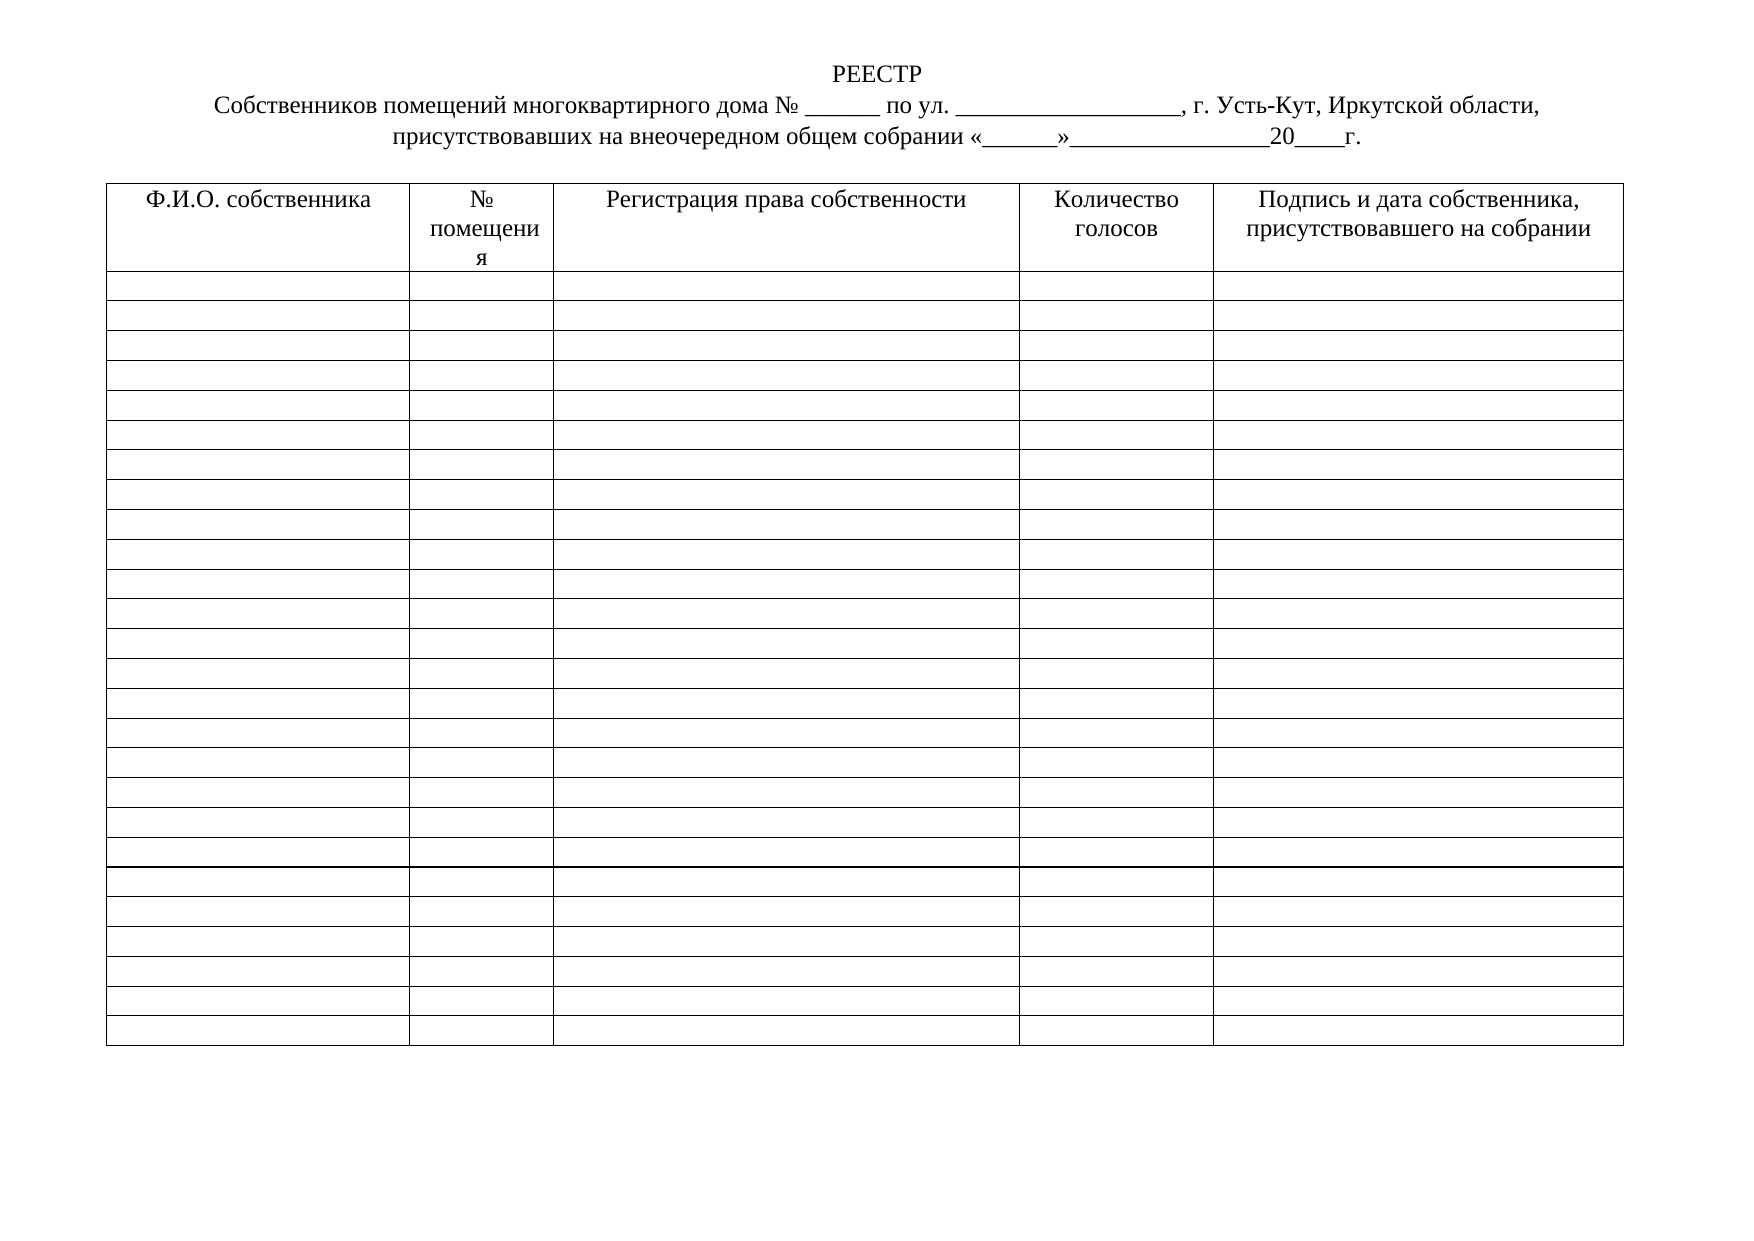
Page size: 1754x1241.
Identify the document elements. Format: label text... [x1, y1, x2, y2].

table_cell [554, 1016, 1019, 1045]
table_cell [1020, 331, 1213, 360]
table_cell [1214, 421, 1623, 449]
table_cell [1020, 808, 1213, 837]
table_cell [107, 421, 409, 449]
table_cell [410, 1016, 553, 1045]
table_cell [1020, 391, 1213, 419]
table_cell [1020, 450, 1213, 479]
table_cell [107, 540, 409, 568]
table_cell [1020, 748, 1213, 777]
table_cell [1214, 957, 1623, 986]
table_cell [1214, 331, 1623, 360]
table_cell [1020, 301, 1213, 330]
table_cell [1020, 778, 1213, 807]
table_cell [554, 659, 1019, 688]
table_cell [1214, 868, 1623, 896]
table_cell [1214, 480, 1623, 509]
table_cell [410, 272, 553, 300]
table_cell [1214, 719, 1623, 747]
table_cell [107, 510, 409, 539]
table_cell [554, 480, 1019, 509]
table_cell [1020, 540, 1213, 568]
table_cell [107, 659, 409, 688]
table_cell [1214, 510, 1623, 539]
table_cell [410, 927, 553, 956]
table_cell [107, 480, 409, 509]
table_cell [107, 719, 409, 747]
table_cell [554, 450, 1019, 479]
table_cell [107, 301, 409, 330]
table_cell [410, 987, 553, 1015]
table_cell [410, 897, 553, 926]
table_cell [1214, 540, 1623, 568]
text РЕЕСТР [118, 59, 1636, 88]
table_cell [554, 927, 1019, 956]
table_cell [410, 540, 553, 568]
table_cell [1214, 808, 1623, 837]
table_cell [1020, 838, 1213, 866]
table_cell [410, 957, 553, 986]
table_cell [554, 272, 1019, 300]
table_cell [410, 391, 553, 419]
table_cell [410, 689, 553, 717]
table_cell [107, 450, 409, 479]
table_cell [554, 689, 1019, 717]
table_cell [410, 570, 553, 598]
table_cell [1020, 272, 1213, 300]
table_cell [410, 510, 553, 539]
table_cell [107, 748, 409, 777]
table_cell [107, 272, 409, 300]
table_cell [1214, 838, 1623, 866]
table_cell [554, 540, 1019, 568]
table_cell [107, 570, 409, 598]
table_cell [554, 510, 1019, 539]
table_cell [1020, 987, 1213, 1015]
table_cell [410, 868, 553, 896]
table_cell [1214, 897, 1623, 926]
table_cell [1020, 570, 1213, 598]
table_cell [1020, 599, 1213, 628]
table_cell [410, 421, 553, 449]
table_cell [1020, 510, 1213, 539]
table_cell [1020, 629, 1213, 658]
table_cell [1214, 301, 1623, 330]
table_cell [1020, 927, 1213, 956]
table_cell [1214, 659, 1623, 688]
table_cell [107, 838, 409, 866]
table_cell [554, 331, 1019, 360]
table_cell [107, 1016, 409, 1045]
table_cell [1020, 480, 1213, 509]
table_cell [554, 778, 1019, 807]
table_cell [554, 391, 1019, 419]
table_cell [1020, 719, 1213, 747]
table_cell [1020, 1016, 1213, 1045]
table_cell [554, 987, 1019, 1015]
table_cell [410, 331, 553, 360]
table_cell [554, 570, 1019, 598]
table_cell [554, 301, 1019, 330]
table_cell [1020, 897, 1213, 926]
table_header Регистрация права собственности [554, 184, 1019, 271]
table_cell [1214, 450, 1623, 479]
table_cell [410, 301, 553, 330]
table_cell [410, 450, 553, 479]
table_cell [554, 838, 1019, 866]
table_cell [1214, 599, 1623, 628]
table_cell [107, 599, 409, 628]
table_cell [107, 331, 409, 360]
table_cell [1214, 987, 1623, 1015]
table_cell [554, 629, 1019, 658]
table_cell [410, 480, 553, 509]
table_cell [554, 361, 1019, 390]
table_cell [410, 838, 553, 866]
table_cell [410, 748, 553, 777]
table_cell [1214, 361, 1623, 390]
table_cell [410, 659, 553, 688]
table_cell [107, 957, 409, 986]
table_cell [107, 897, 409, 926]
table_cell [410, 778, 553, 807]
table_cell [1214, 927, 1623, 956]
text Собственников помещений многоквартирного дома № ______ по ул. __________________, г. Усть-Кут, Иркутской области, присутствовавших на внеочередном общем собрании «______»________________20____г. [118, 90, 1636, 150]
table_cell [1020, 868, 1213, 896]
table_cell [1214, 1016, 1623, 1045]
table_cell [1214, 272, 1623, 300]
table_cell [410, 361, 553, 390]
table_header Количество голосов [1020, 184, 1213, 271]
table_header Ф.И.О. собственника [107, 184, 409, 271]
table_cell [1020, 659, 1213, 688]
table_cell [107, 927, 409, 956]
table_cell [107, 808, 409, 837]
table_cell [410, 719, 553, 747]
table_header № помещения [410, 184, 553, 271]
table_cell [107, 689, 409, 717]
table_cell [554, 599, 1019, 628]
table_cell [107, 868, 409, 896]
table_cell [554, 748, 1019, 777]
table_cell [410, 808, 553, 837]
table_cell [554, 719, 1019, 747]
table_cell [1020, 361, 1213, 390]
table_cell [107, 391, 409, 419]
table_cell [554, 897, 1019, 926]
table_cell [107, 361, 409, 390]
table_cell [1020, 421, 1213, 449]
table_cell [410, 599, 553, 628]
table_cell [554, 421, 1019, 449]
table_cell [1020, 689, 1213, 717]
table_cell [554, 957, 1019, 986]
table_cell [107, 629, 409, 658]
table_cell [1214, 570, 1623, 598]
table_cell [107, 778, 409, 807]
table_cell [1214, 629, 1623, 658]
table_cell [107, 987, 409, 1015]
table_cell [554, 808, 1019, 837]
table_header Подпись и дата собственника, присутствовавшего на собрании [1214, 184, 1623, 271]
table_cell [410, 629, 553, 658]
table_cell [1214, 778, 1623, 807]
table_cell [1214, 748, 1623, 777]
table_cell [554, 868, 1019, 896]
table_cell [1020, 957, 1213, 986]
table_cell [1214, 391, 1623, 419]
table_cell [1214, 689, 1623, 717]
